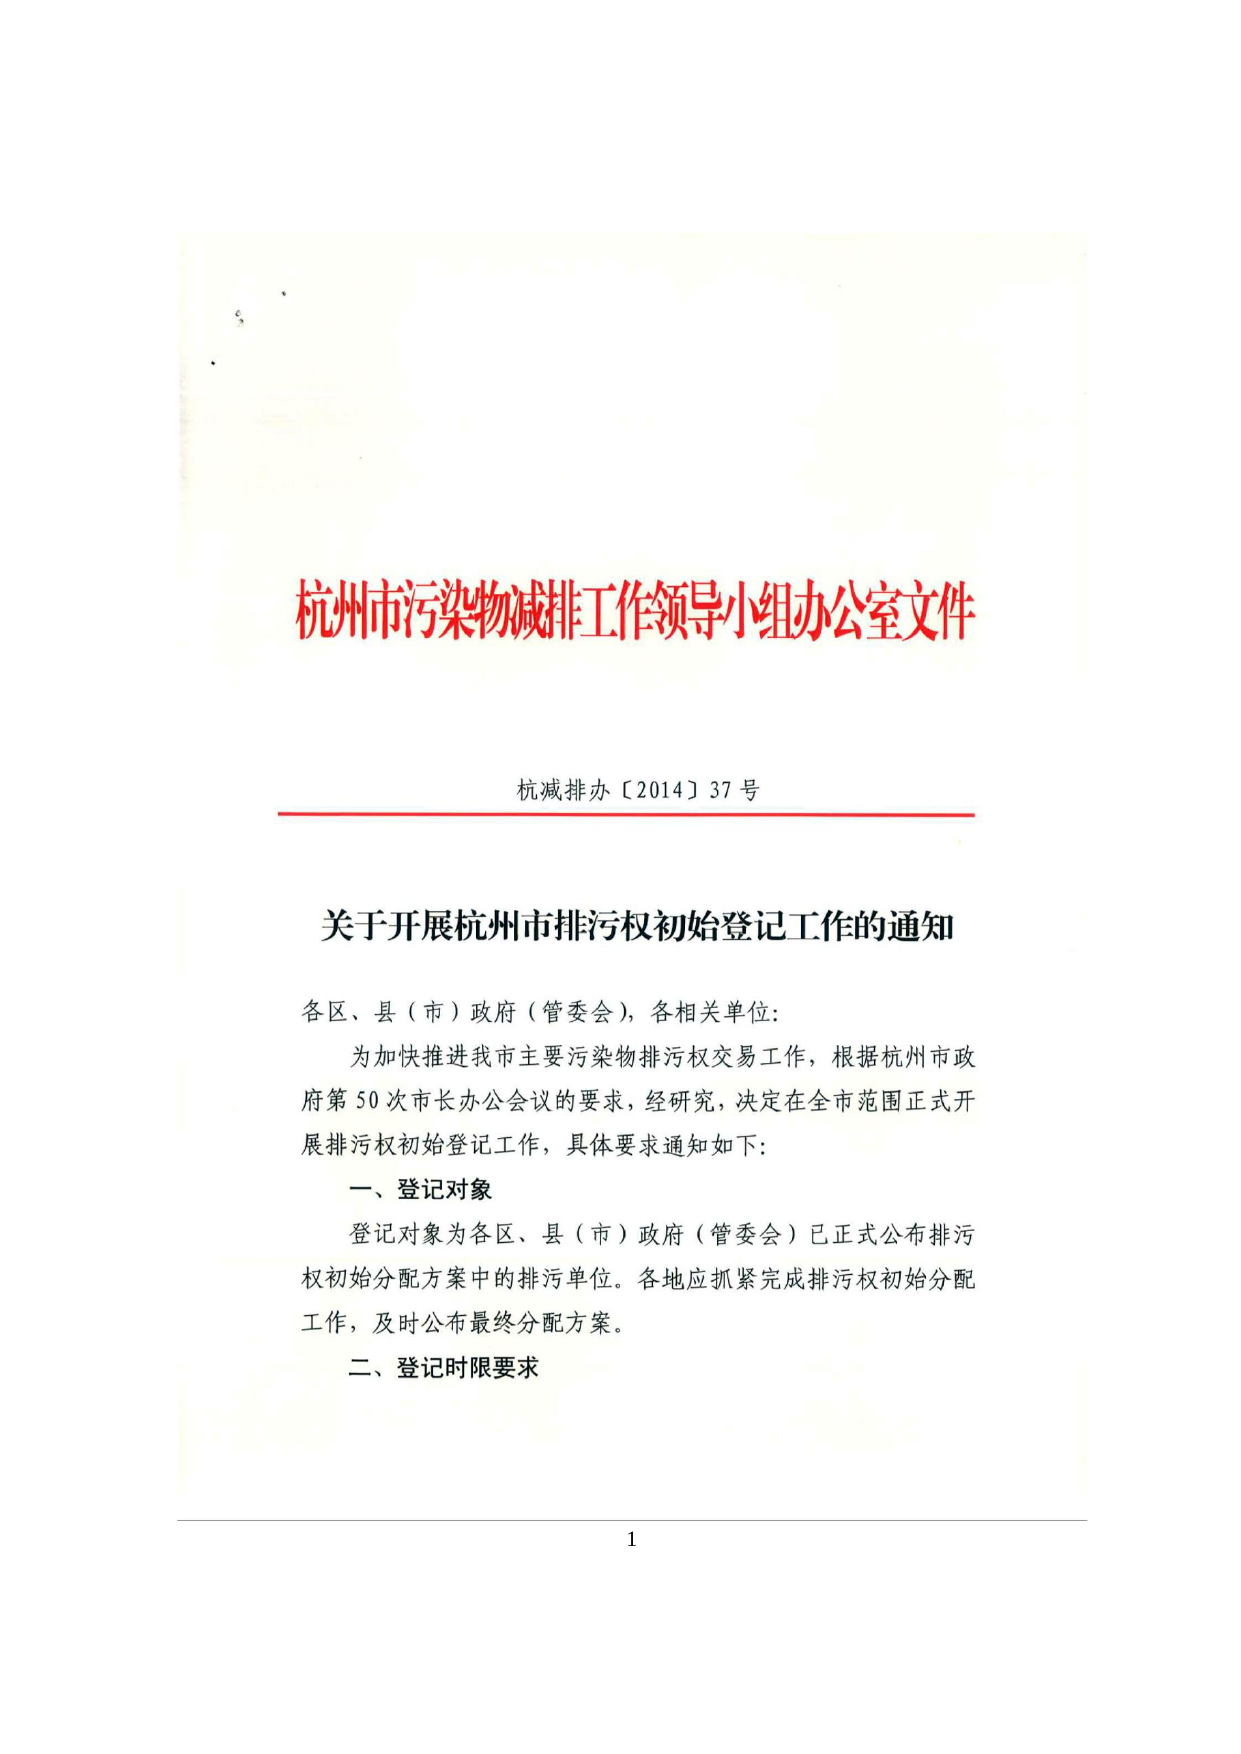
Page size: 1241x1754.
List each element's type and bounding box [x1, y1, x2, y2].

picture [177, 232, 1088, 1521]
